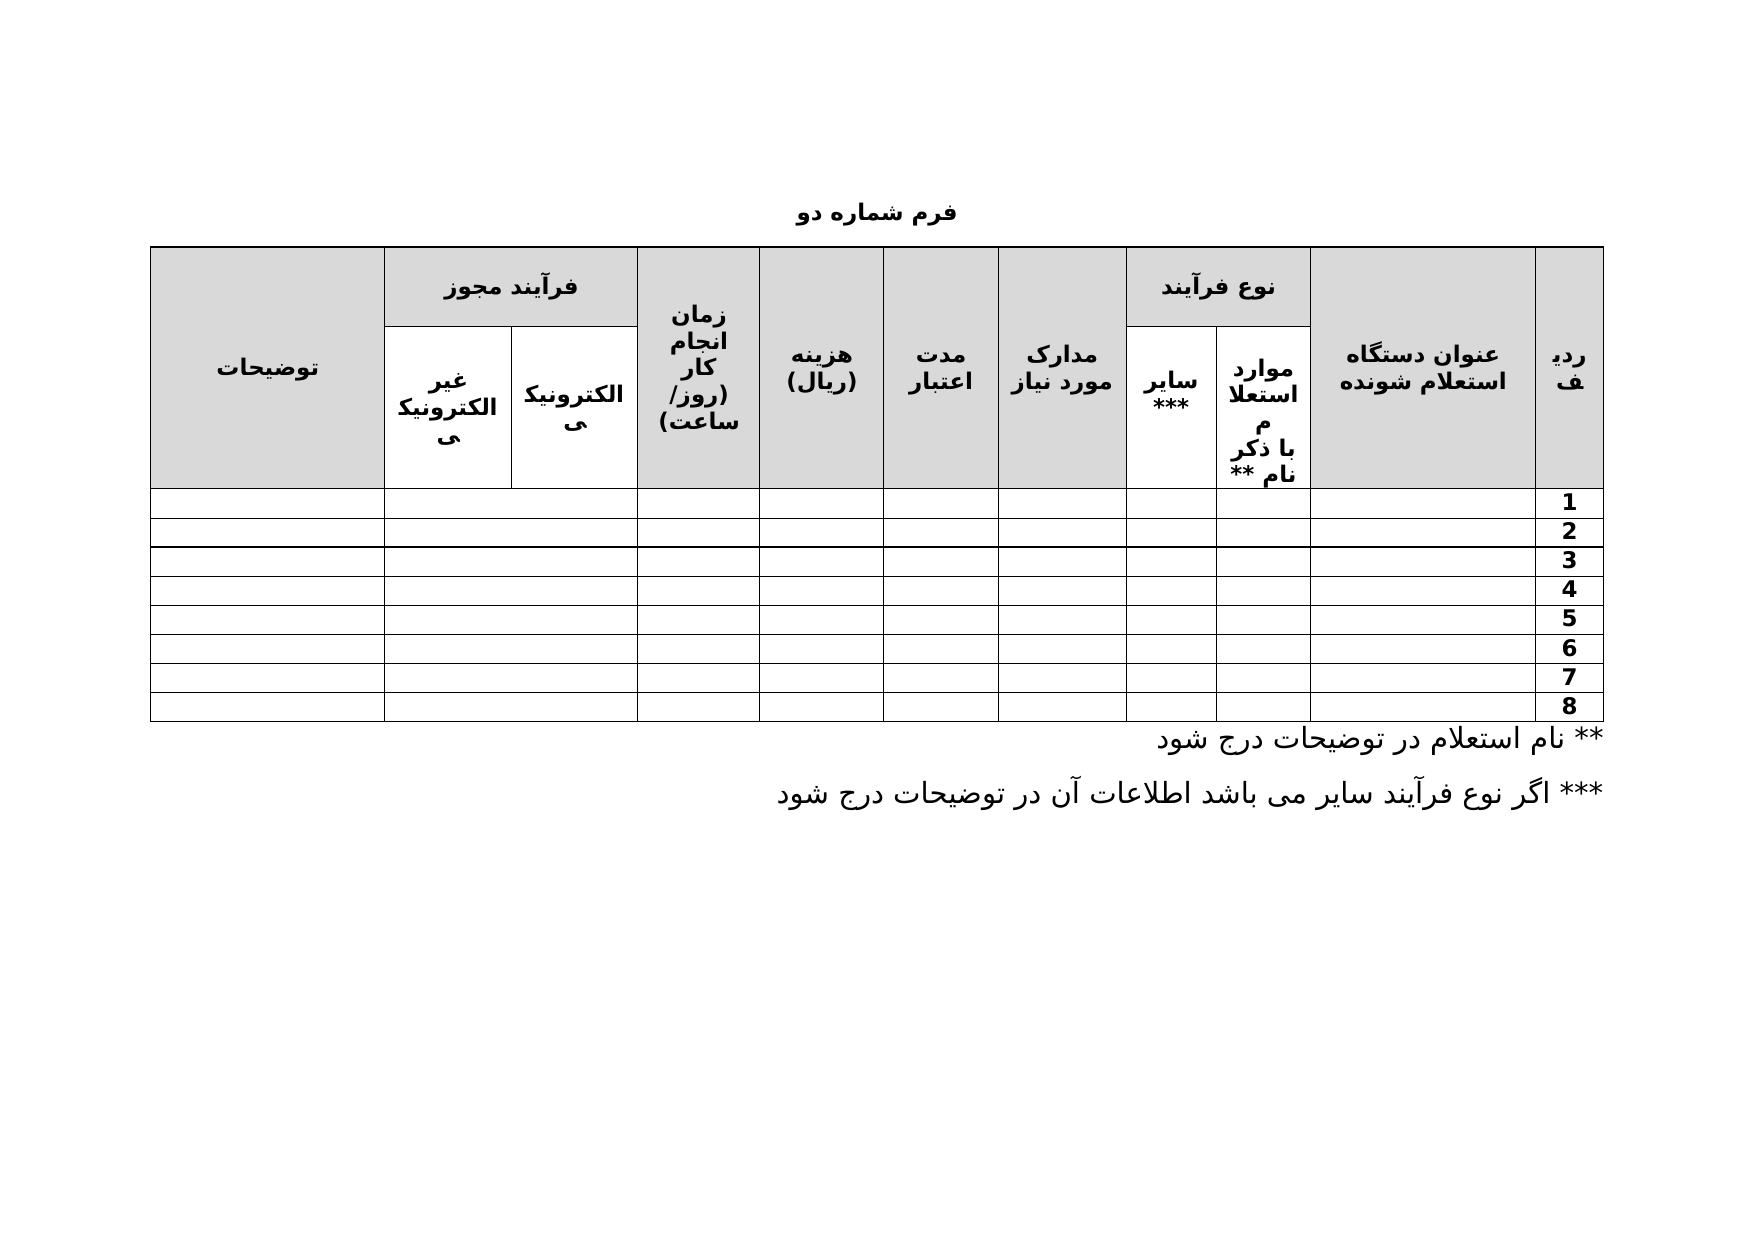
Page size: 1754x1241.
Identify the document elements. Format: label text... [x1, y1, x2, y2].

table_cell [151, 548, 384, 576]
table_cell [1127, 489, 1216, 517]
table_cell [999, 693, 1126, 721]
table_cell [151, 635, 384, 663]
table_cell [1311, 489, 1535, 517]
table_cell 3 [1536, 548, 1603, 576]
table_cell [1217, 577, 1310, 604]
table_header فرآیند مجوز [385, 248, 637, 326]
table_cell [1217, 635, 1310, 663]
table_cell [638, 577, 759, 604]
table_cell [760, 519, 883, 546]
table_cell موارد استعلام با ذکر نام ** [1217, 327, 1310, 488]
table_cell [638, 606, 759, 634]
table_header نوع فرآیند [1127, 248, 1310, 326]
table_cell [638, 693, 759, 721]
text فرم شماره دو [150, 199, 1604, 226]
table_cell 4 [1536, 577, 1603, 604]
table_cell [638, 489, 759, 517]
table_cell [638, 664, 759, 692]
table_header مدارک مورد نیاز [999, 248, 1126, 488]
table_cell [1127, 635, 1216, 663]
table_cell [999, 489, 1126, 517]
table_cell [638, 519, 759, 546]
table_header توضیحات [151, 248, 384, 488]
table_cell [1311, 635, 1535, 663]
table_cell [1127, 548, 1216, 576]
table_cell [638, 635, 759, 663]
table_cell [999, 606, 1126, 634]
table_cell 1 [1536, 489, 1603, 517]
table_cell [1311, 664, 1535, 692]
table_cell [884, 664, 998, 692]
table_cell [884, 577, 998, 604]
table_cell 7 [1536, 664, 1603, 692]
table_cell [999, 548, 1126, 576]
table_cell [151, 693, 384, 721]
table_cell [760, 548, 883, 576]
table_cell [385, 548, 637, 576]
table_cell [385, 606, 637, 634]
table_cell [760, 606, 883, 634]
table_cell [151, 519, 384, 546]
table_cell [385, 519, 637, 546]
table_cell [884, 635, 998, 663]
table_cell 6 [1536, 635, 1603, 663]
table_cell [1217, 519, 1310, 546]
table_cell [385, 693, 637, 721]
table_cell 5 [1536, 606, 1603, 634]
table_cell [760, 489, 883, 517]
table_cell [884, 693, 998, 721]
table_cell [999, 577, 1126, 604]
table_cell [884, 548, 998, 576]
table_cell [884, 519, 998, 546]
table_cell [385, 489, 637, 517]
table_cell [884, 489, 998, 517]
table_cell [385, 635, 637, 663]
table_cell [1127, 664, 1216, 692]
table_cell [1127, 606, 1216, 634]
table_header ردیف [1536, 248, 1603, 488]
table_cell [151, 606, 384, 634]
table_cell [638, 548, 759, 576]
table_cell [151, 577, 384, 604]
table_cell [1311, 606, 1535, 634]
table_cell [385, 664, 637, 692]
table_cell [1217, 489, 1310, 517]
table_header زمان انجام کار (روز/ ساعت) [638, 248, 759, 488]
table_cell [999, 664, 1126, 692]
table_cell [385, 577, 637, 604]
table_header عنوان دستگاه استعلام شونده [1311, 248, 1535, 488]
table_cell [999, 635, 1126, 663]
table_cell 8 [1536, 693, 1603, 721]
table_cell الکترونیکی [512, 327, 637, 488]
table_cell [1311, 693, 1535, 721]
table_cell [1311, 548, 1535, 576]
table_cell [1127, 519, 1216, 546]
table_cell [1217, 693, 1310, 721]
text ** نام استعلام در توضیحات درج شود [150, 722, 1604, 756]
table_cell [151, 664, 384, 692]
table_cell [1127, 577, 1216, 604]
table_cell [151, 489, 384, 517]
table_header هزینه (ریال) [760, 248, 883, 488]
table_cell [1217, 548, 1310, 576]
table_cell [1127, 693, 1216, 721]
table_header مدت اعتبار [884, 248, 998, 488]
table_cell [1311, 577, 1535, 604]
table_cell [760, 664, 883, 692]
table_cell [760, 577, 883, 604]
text *** اگر نوع فرآیند سایر می باشد اطلاعات آن در توضیحات درج شود [150, 777, 1604, 811]
table_cell [760, 635, 883, 663]
table_cell [1311, 519, 1535, 546]
table_cell غیر الکترونیکی [385, 327, 511, 488]
table_cell [999, 519, 1126, 546]
table_cell [884, 606, 998, 634]
table_cell [760, 693, 883, 721]
table_cell [1217, 606, 1310, 634]
table_cell [1217, 664, 1310, 692]
table_cell سایر *** [1127, 327, 1216, 488]
table_cell 2 [1536, 519, 1603, 546]
